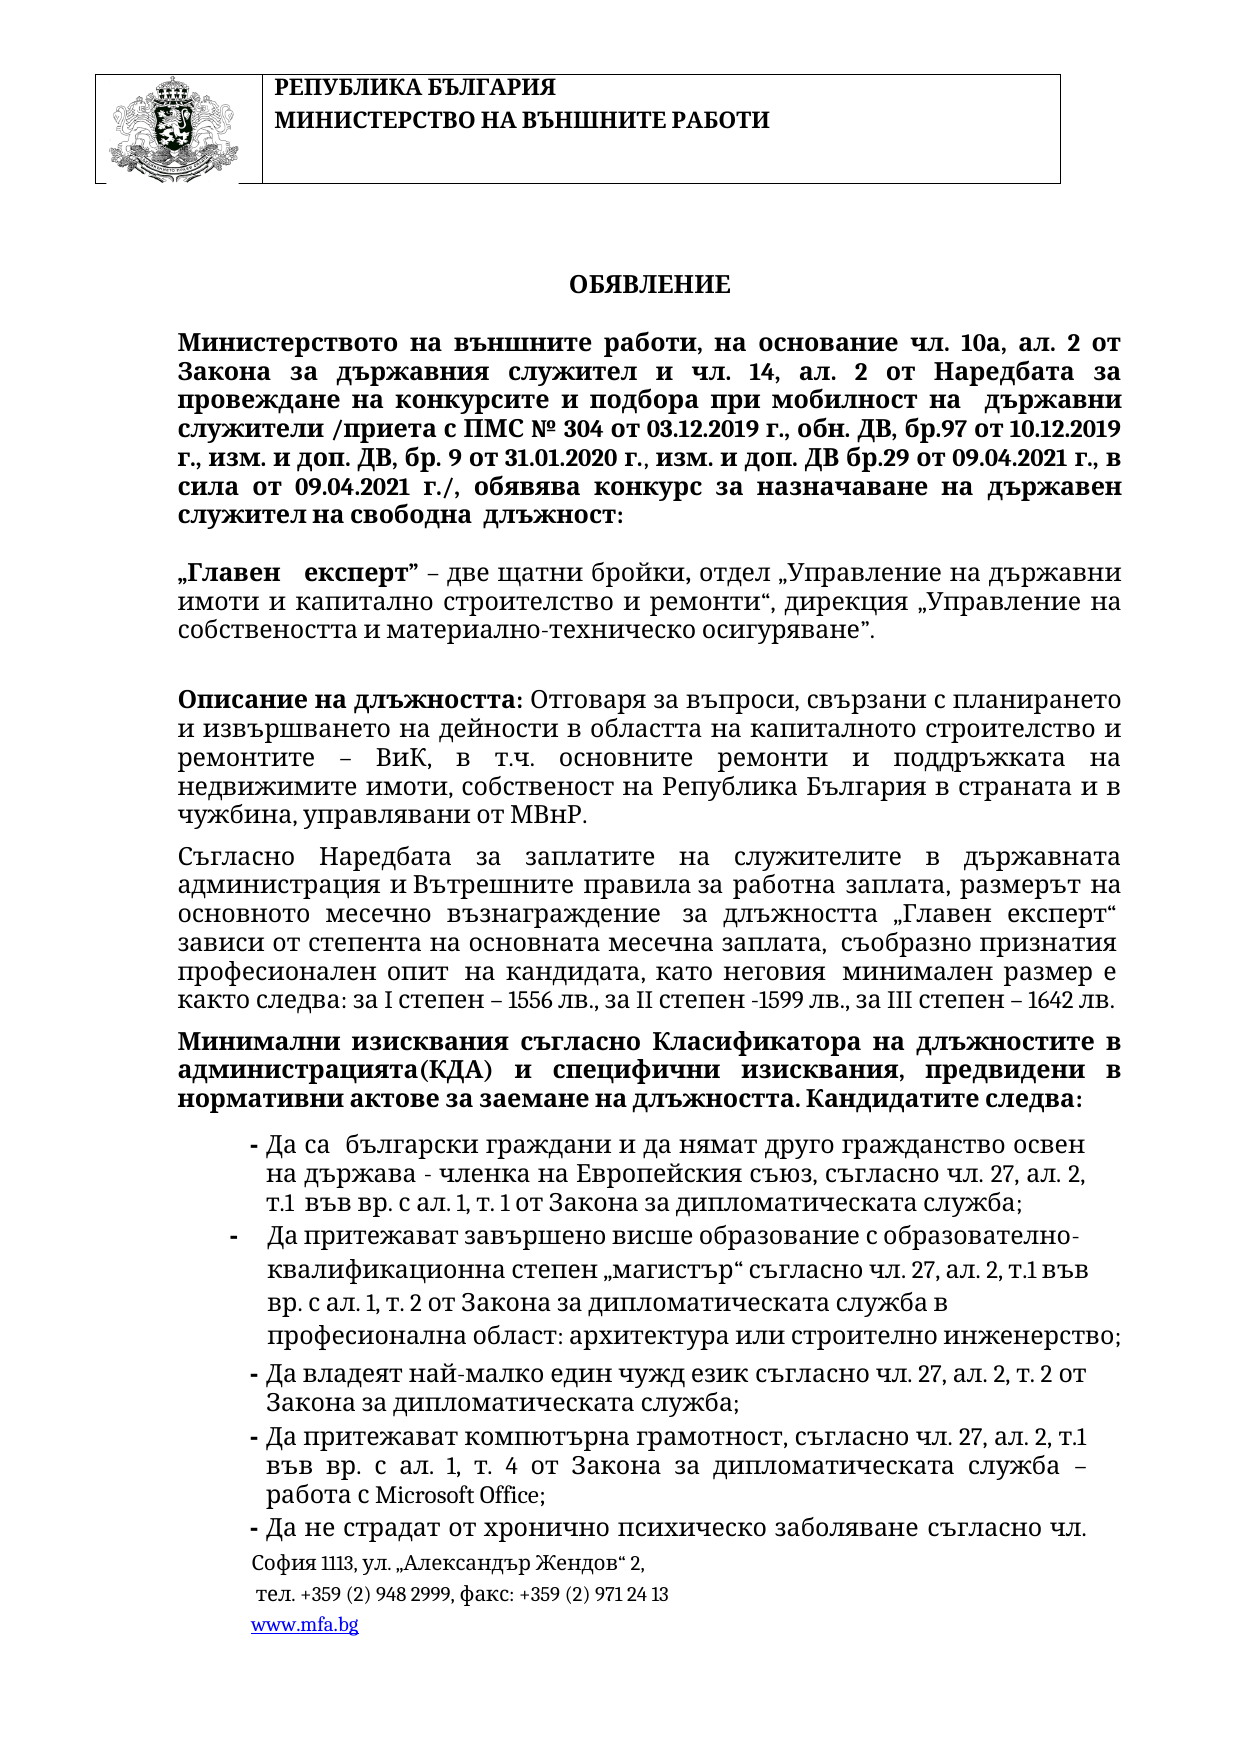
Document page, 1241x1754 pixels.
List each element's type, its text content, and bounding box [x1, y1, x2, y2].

text „Главен експерт” – две щатни бройки, отдел „Управление на държавни имоти и капитално строителство и ремонти“, дирекция „Управление на собствеността и материално-техническо осигуряване”. [177, 559, 1122, 645]
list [250, 1510, 1087, 1544]
list Да са български граждани и да нямат друго гражданство освен на държава - членка на Европейския съюз, съгласно чл. 27, ал. 2, т.1 във вр. с ал. 1, т. 1 от Закона за дипломатическата служба; [250, 1126, 1087, 1218]
list Да притежават завършено висше образование с образователно-квалификационна степен „магистър“ съгласно чл. 27, ал. 2, т.1 във вр. с ал. 1, т. 2 от Закона за дипломатическата служба в професионална област: архитектура или строително инженерство; [229, 1218, 1122, 1351]
list Да владеят най-малко един чужд език съгласно чл. 27, ал. 2, т. 2 от Закона за дипломатическата служба; [250, 1355, 1087, 1418]
text Министерството на външните работи, на основание чл. 10а, ал. 2 от Закона за държавния служител и чл. 14, ал. 2 от Наредбата за провеждане на конкурсите и подбора при мобилност на държавни служители /приета с ПМС № 304 от 03.12.2019 г., обн. ДВ, бр.97 от 10.12.2019 г., изм. и доп. ДВ, бр. 9 от 31.01.2020 г., изм. и доп. ДВ бр.29 от 09.04.2021 г., в сила от 09.04.2021 г./, обявява конкурс за назначаване на държавен служител на свободна длъжност: [177, 329, 1122, 530]
text Минимални изисквания съгласно Класификатора на длъжностите в администрацията(КДА) и специфични изисквания, предвидени в нормативни актове за заемане на длъжността. Кандидатите следва: [177, 1028, 1122, 1114]
text ОБЯВЛЕНИЕ [177, 271, 1122, 300]
list Съгласно Наредбата за заплатите на служителите в държавната администрация и Вътрешните правила за работна заплата, размерът на основното месечно възнаграждение за длъжността „Главен експерт“ зависи от степента на основната месечна заплата, съобразно признатия професионален опит на кандидата, като неговия минимален размер е както следва: за I степен – 1556 лв., за II степен -1599 лв., за III степен – 1642 лв. [177, 843, 1122, 1015]
list Да притежават компютърна грамотност, съгласно чл. 27, ал. 2, т.1 във вр. с ал. 1, т. 4 от Закона за дипломатическата служба – работа с Microsoft Office; [250, 1418, 1087, 1510]
text Описание на длъжността: Отговаря за въпроси, свързани с планирането и извършването на дейности в областта на капиталното строителство и ремонтите – ВиК, в т.ч. основните ремонти и поддръжката на недвижимите имоти, собственост на Република България в страната и в чужбина, управлявани от МВнР. [177, 686, 1122, 830]
